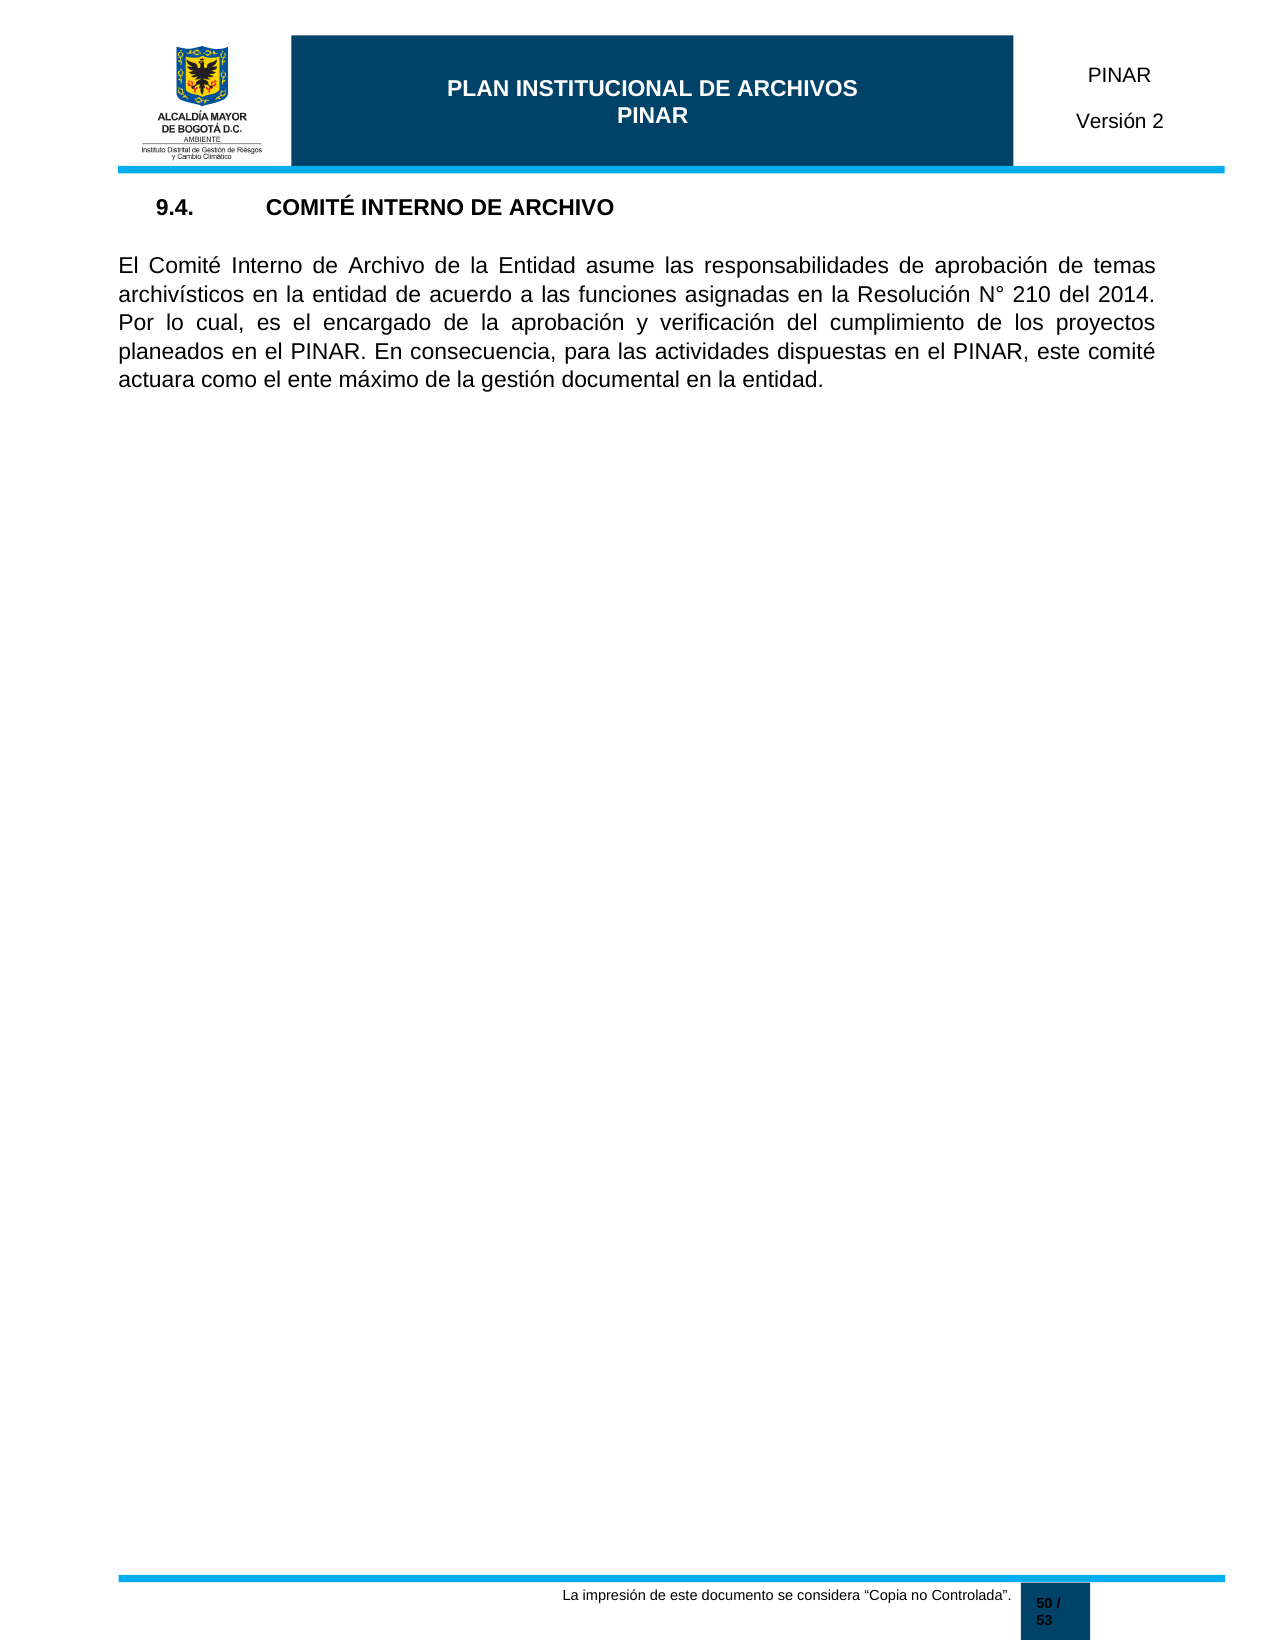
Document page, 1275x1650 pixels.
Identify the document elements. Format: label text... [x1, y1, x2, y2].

list COMITÉ INTERNO DE ARCHIVO [156, 194, 1157, 220]
text El Comité Interno de Archivo de la Entidad asume las responsabilidades de aprobación de temas archivísticos en la entidad de acuerdo a las funciones asignadas en la Resolución N° 210 del 2014. Por lo cual, es el encargado de la aprobación y verificación del cumplimiento de los proyectos planeados en el PINAR. En consecuencia, para las actividades dispuestas en el PINAR, este comité actuara como el ente máximo de la gestión documental en la entidad. [118, 252, 1157, 392]
picture [135, 41, 273, 164]
